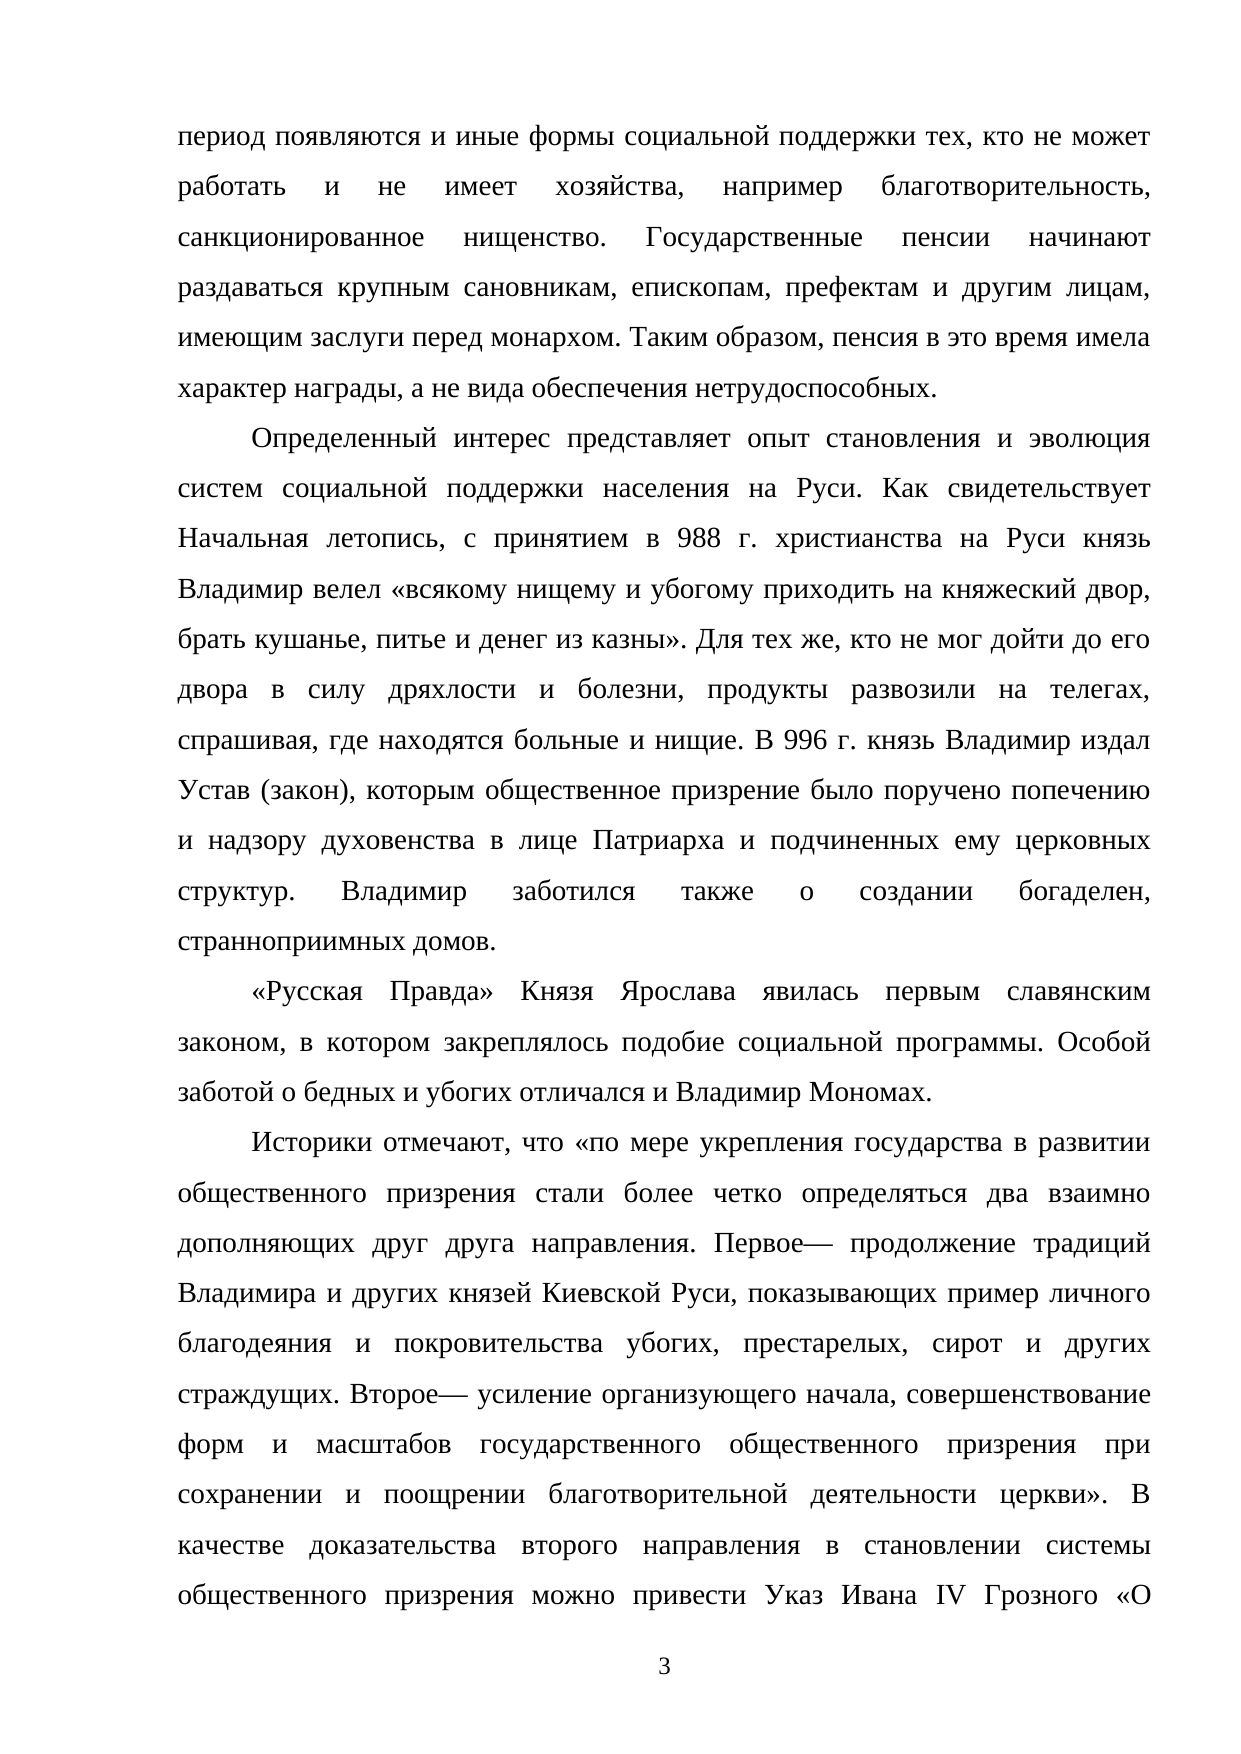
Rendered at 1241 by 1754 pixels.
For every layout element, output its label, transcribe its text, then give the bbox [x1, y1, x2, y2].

text «Русская Правда» Князя Ярослава явилась первым славянским законом, в котором закреплялось подобие социальной программы. Особой заботой о бедных и убогих отличался и Владимир Мономах. [177, 973, 1152, 1108]
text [177, 1124, 1152, 1611]
text Определенный интерес представляет опыт становления и эволюция систем социальной поддержки населения на Руси. Как свидетельствует Начальная летопись, с принятием в 988 г. христианства на Руси князь Владимир велел «всякому нищему и убогому приходить на княжеский двор, брать кушанье, питье и денег из казны». Для тех же, кто не мог дойти до его двора в силу дряхлости и болезни, продукты развозили на телегах, спрашивая, где находятся больные и нищие. В 996 г. князь Владимир издал Устав (закон), которым общественное призрение было поручено попечению и надзору духовенства в лице Патриарха и подчиненных ему церковных структур. Владимир заботился также о создании богаделен, странноприимных домов. [177, 420, 1152, 957]
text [177, 118, 1152, 403]
